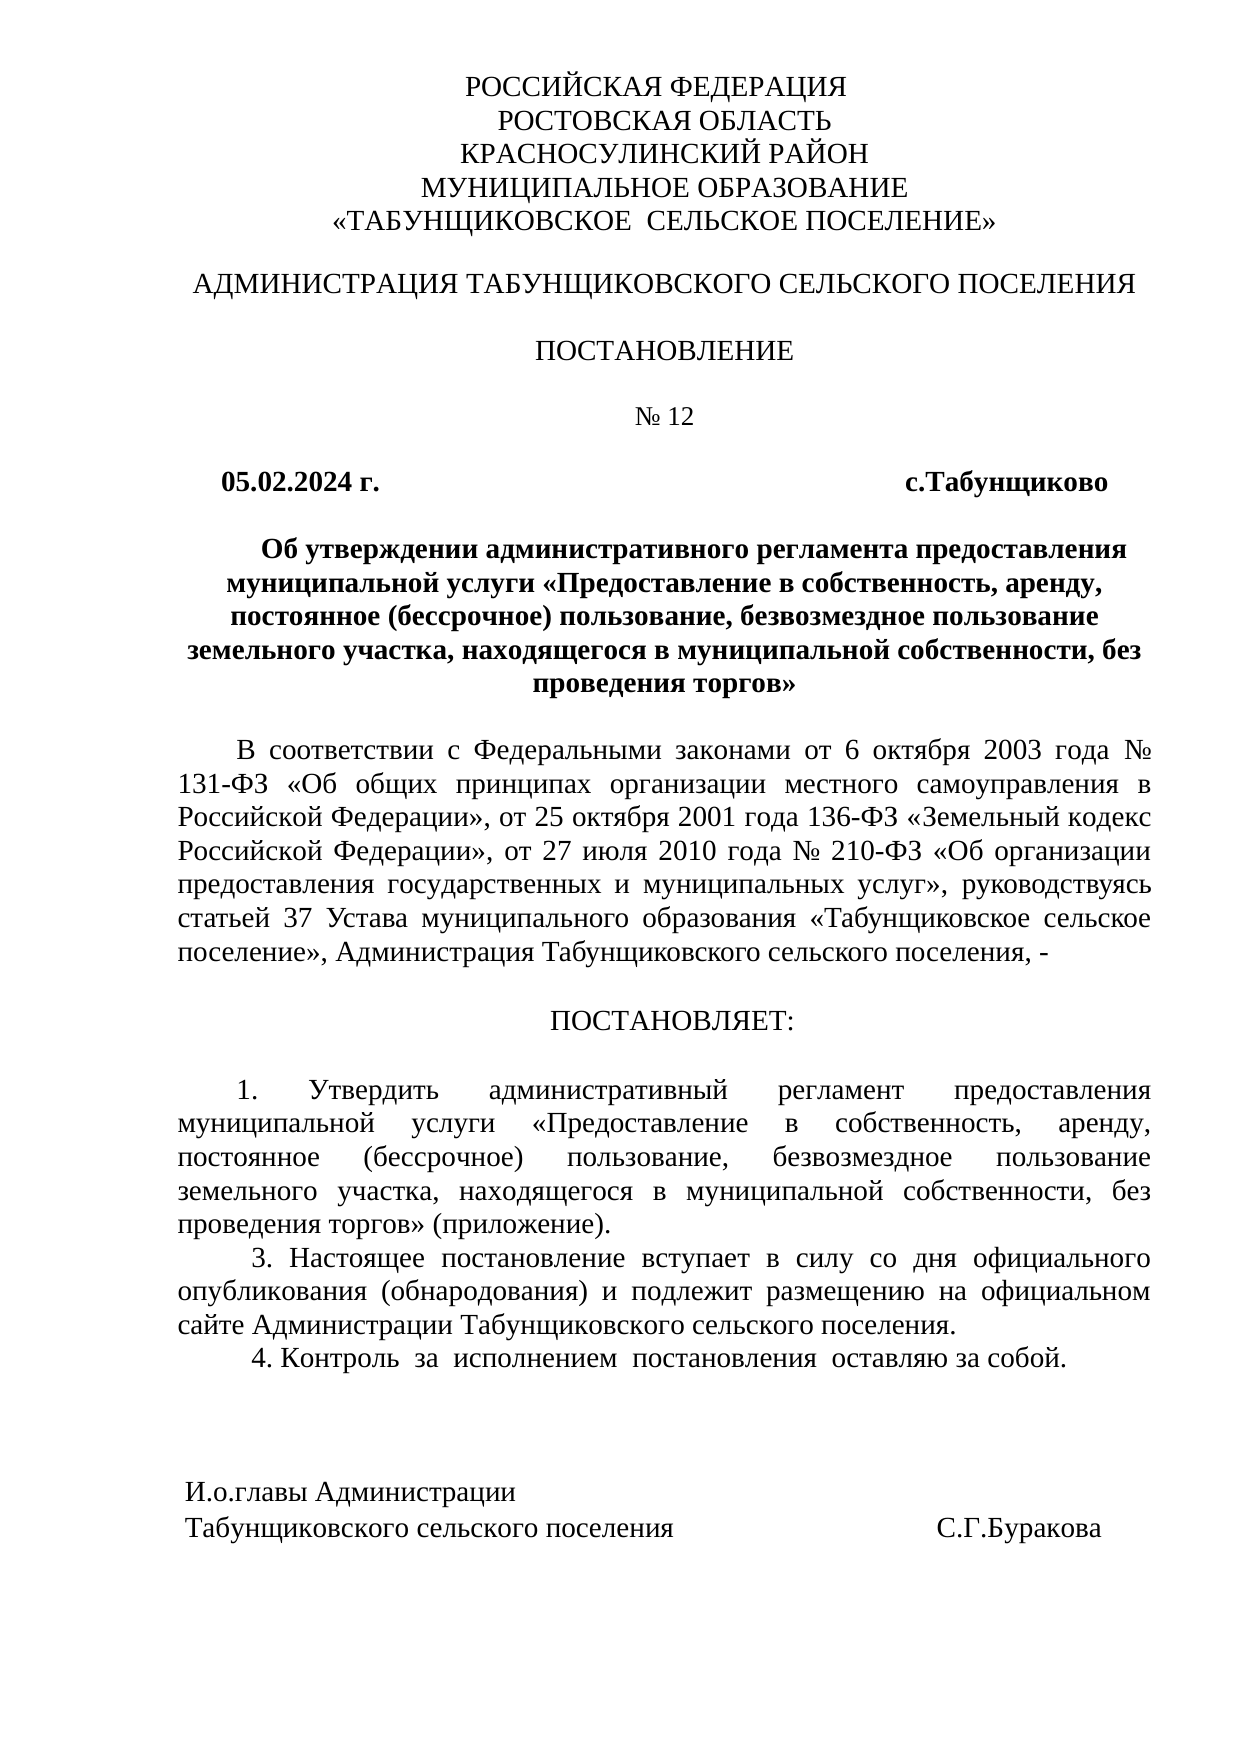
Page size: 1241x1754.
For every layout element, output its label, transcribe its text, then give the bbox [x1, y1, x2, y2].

text АДМИНИСТРАЦИЯ ТАБУНЩИКОВСКОГО СЕЛЬСКОГО ПОСЕЛЕНИЯ [177, 266, 1152, 299]
text ПОСТАНОВЛЕНИЕ [177, 333, 1152, 366]
text В соответствии с Федеральными законами от 6 октября 2003 года № 131-ФЗ «Об общих принципах организации местного самоуправления в Российской Федерации», от 25 октября 2001 года 136-ФЗ «Земельный кодекс Российской Федерации», от 27 июля 2010 года № 210-ФЗ «Об организации предоставления государственных и муниципальных услуг», руководствуясь статьей 37 Устава муниципального образования «Табунщиковское сельское поселение», Администрация Табунщиковского сельского поселения, - [177, 732, 1152, 967]
text 4. Контроль за исполнением постановления оставляю за собой. [177, 1340, 1152, 1374]
text 05.02.2024 г. с.Табунщиково [177, 464, 1152, 498]
text 1. Утвердить административный регламент предоставления муниципальной услуги «Предоставление в собственность, аренду, постоянное (бессрочное) пользование, безвозмездное пользование земельного участка, находящегося в муниципальной собственности, без проведения торгов» (приложение). [177, 1072, 1152, 1240]
text КРАСНОСУЛИНСКИЙ РАЙОН [177, 136, 1152, 170]
text «ТАБУНЩИКОВСКОЕ СЕЛЬСКОЕ ПОСЕЛЕНИЕ» [177, 203, 1152, 237]
text № 12 [177, 400, 1152, 431]
text РОСТОВСКАЯ ОБЛАСТЬ [177, 103, 1152, 136]
text ПОСТАНОВЛЯЕТ: [177, 1003, 1152, 1036]
text РОССИЙСКАЯ ФЕДЕРАЦИЯ [177, 69, 1152, 103]
text Табунщиковского сельского поселения С.Г.Буракова [177, 1510, 1152, 1543]
text Об утверждении административного регламента предоставления муниципальной услуги «Предоставление в собственность, аренду, постоянное (бессрочное) пользование, безвозмездное пользование земельного участка, находящегося в муниципальной собственности, без проведения торгов» [177, 531, 1152, 699]
text 3. Настоящее постановление вступает в силу со дня официального опубликования (обнародования) и подлежит размещению на официальном сайте Администрации Табунщиковского сельского поселения. [177, 1240, 1152, 1340]
text И.о.главы Администрации [177, 1474, 1152, 1508]
text МУНИЦИПАЛЬНОЕ ОБРАЗОВАНИЕ [177, 170, 1152, 203]
